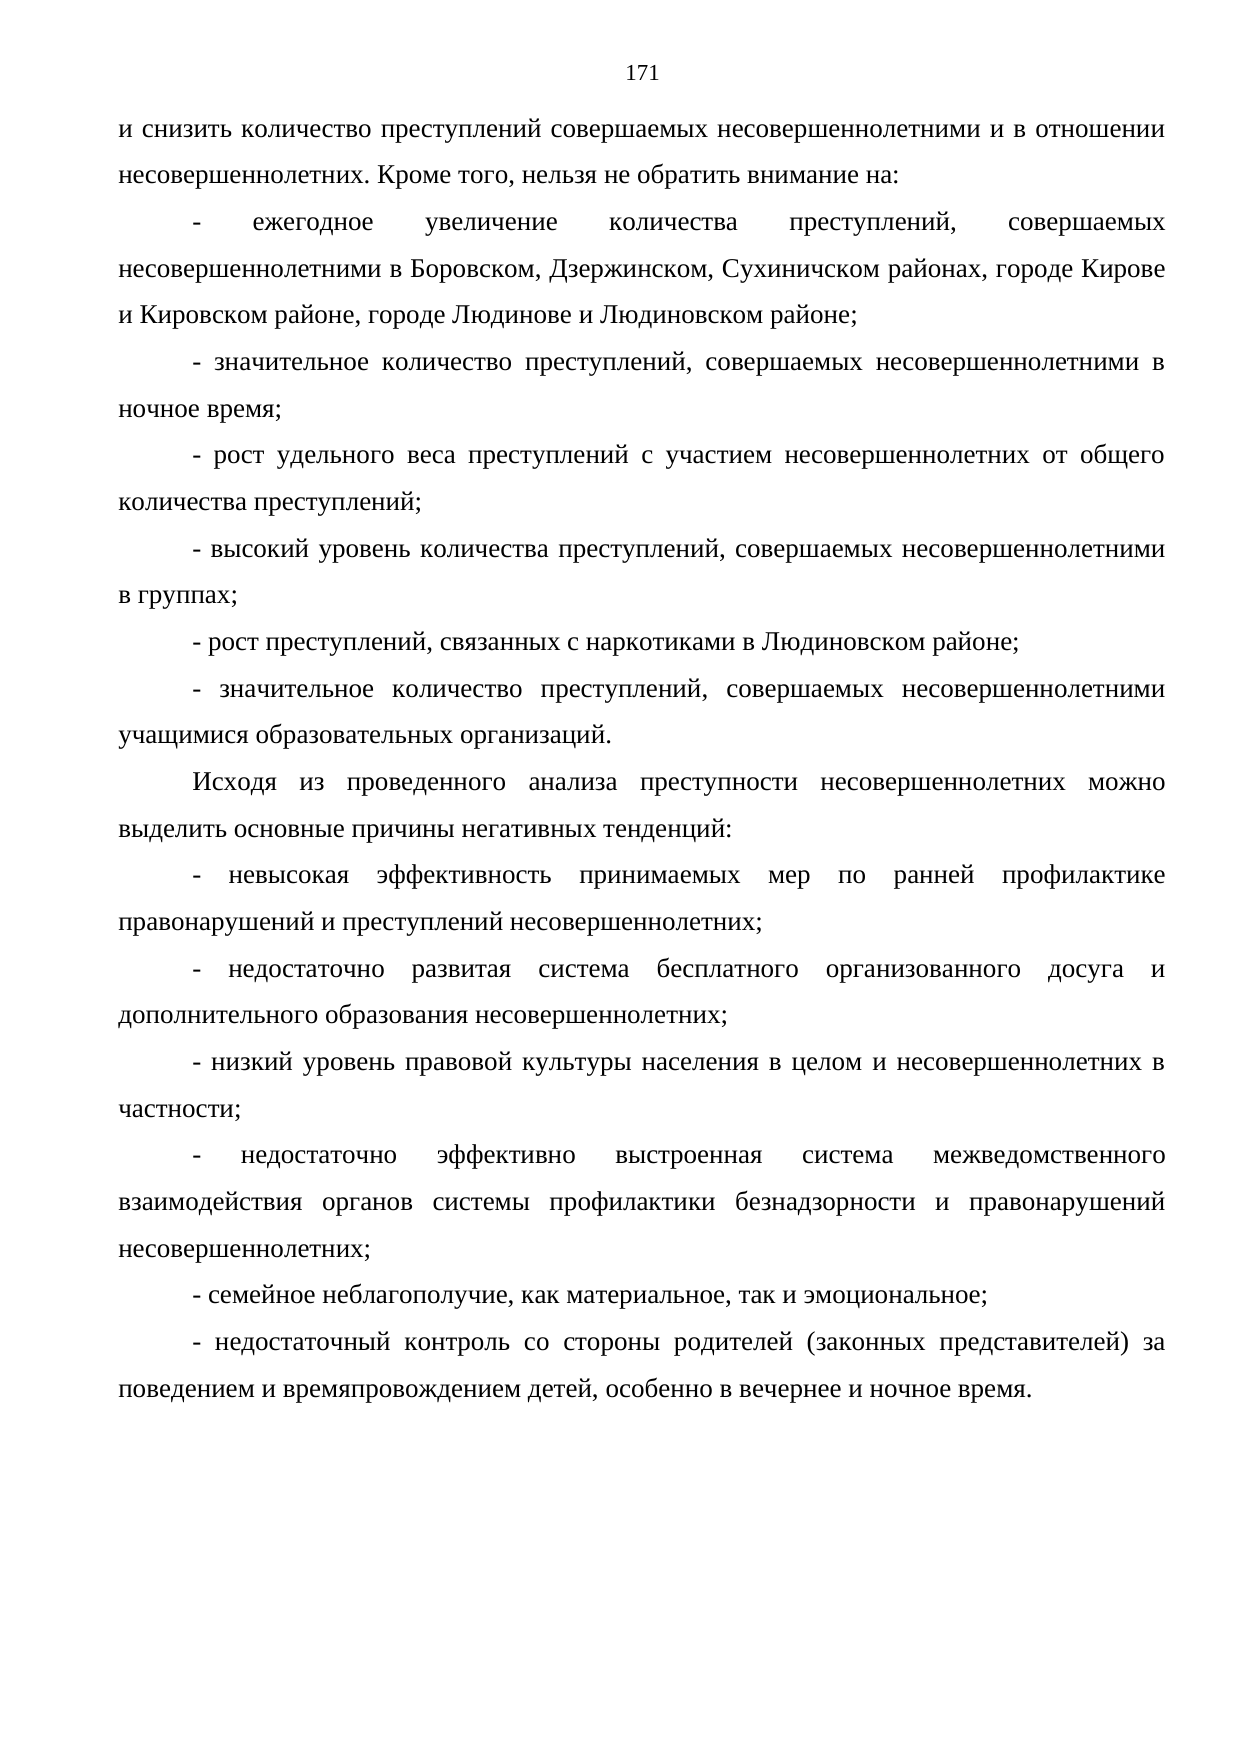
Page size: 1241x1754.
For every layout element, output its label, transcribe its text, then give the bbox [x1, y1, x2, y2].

text - семейное неблагополучие, как материальное, так и эмоциональное; [118, 1278, 1167, 1309]
text - недостаточно развитая система бесплатного организованного досуга и дополнительного образования несовершеннолетних; [118, 952, 1167, 1029]
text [118, 112, 1167, 189]
text - рост удельного веса преступлений с участием несовершеннолетних от общего количества преступлений; [118, 438, 1167, 516]
text - недостаточный контроль со стороны родителей (законных представителей) за поведением и времяпровождением детей, особенно в вечернее и ночное время. [118, 1325, 1167, 1403]
text Исходя из проведенного анализа преступности несовершеннолетних можно выделить основные причины негативных тенденций: [118, 765, 1167, 843]
text - значительное количество преступлений, совершаемых несовершеннолетними учащимися образовательных организаций. [118, 672, 1167, 749]
text - невысокая эффективность принимаемых мер по ранней профилактике правонарушений и преступлений несовершеннолетних; [118, 858, 1167, 936]
text - недостаточно эффективно выстроенная система межведомственного взаимодействия органов системы профилактики безнадзорности и правонарушений несовершеннолетних; [118, 1138, 1167, 1263]
text - низкий уровень правовой культуры населения в целом и несовершеннолетних в частности; [118, 1045, 1167, 1123]
text - ежегодное увеличение количества преступлений, совершаемых несовершеннолетними в Боровском, Дзержинском, Сухиничском районах, городе Кирове и Кировском районе, городе Людинове и Людиновском районе; [118, 205, 1167, 329]
text - значительное количество преступлений, совершаемых несовершеннолетними в ночное время; [118, 345, 1167, 423]
text - рост преступлений, связанных с наркотиками в Людиновском районе; [118, 625, 1167, 656]
text - высокий уровень количества преступлений, совершаемых несовершеннолетними в группах; [118, 532, 1167, 609]
